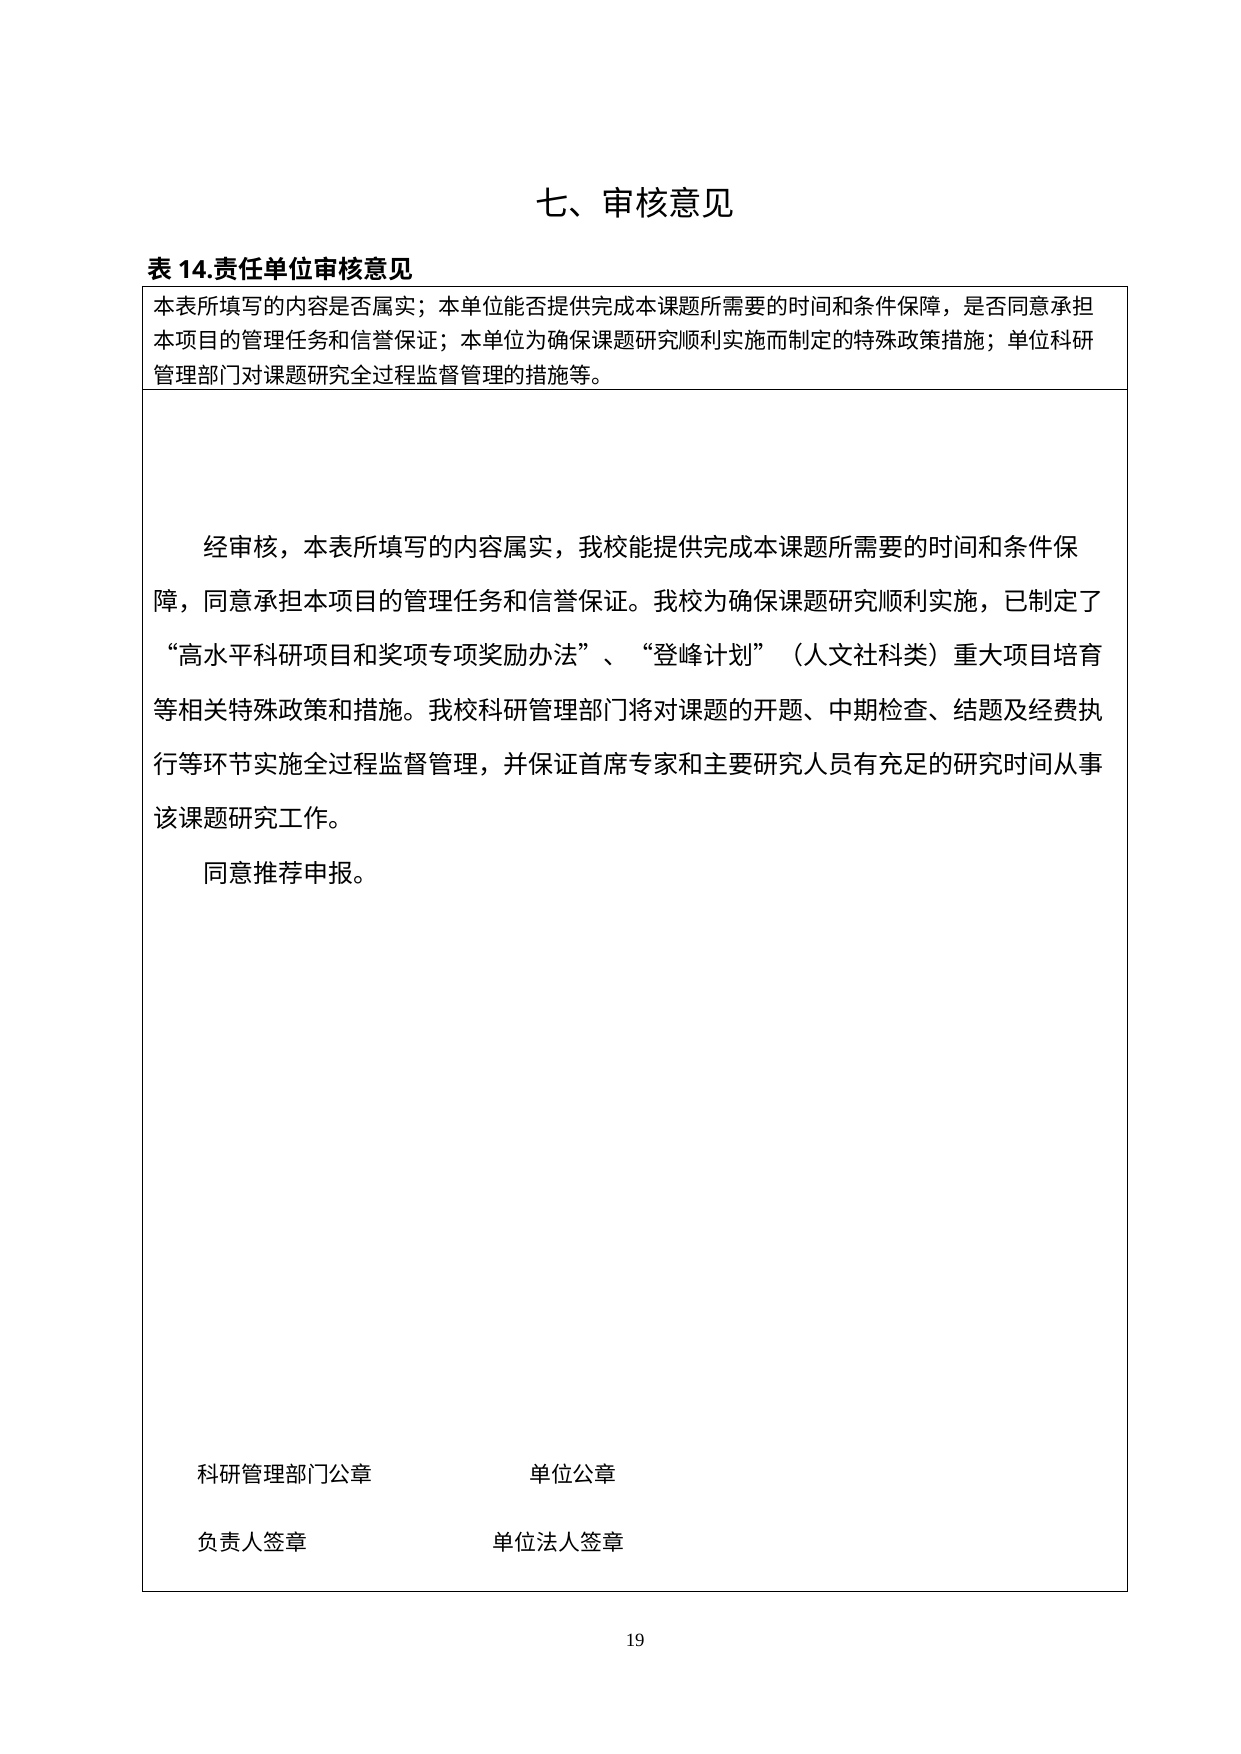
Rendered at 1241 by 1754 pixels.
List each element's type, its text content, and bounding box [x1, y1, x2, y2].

table_header 本表所填写的内容是否属实；本单位能否提供完成本课题所需要的时间和条件保障，是否同意承担本项目的管理任务和信誉保证；本单位为确保课题研究顺利实施而制定的特殊政策措施；单位科研管理部门对课题研究全过程监督管理的措施等。 [143, 287, 1127, 389]
text 表14.责任单位审核意见 [148, 249, 1122, 286]
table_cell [143, 390, 1127, 1591]
text 七、审核意见 [148, 177, 1122, 225]
